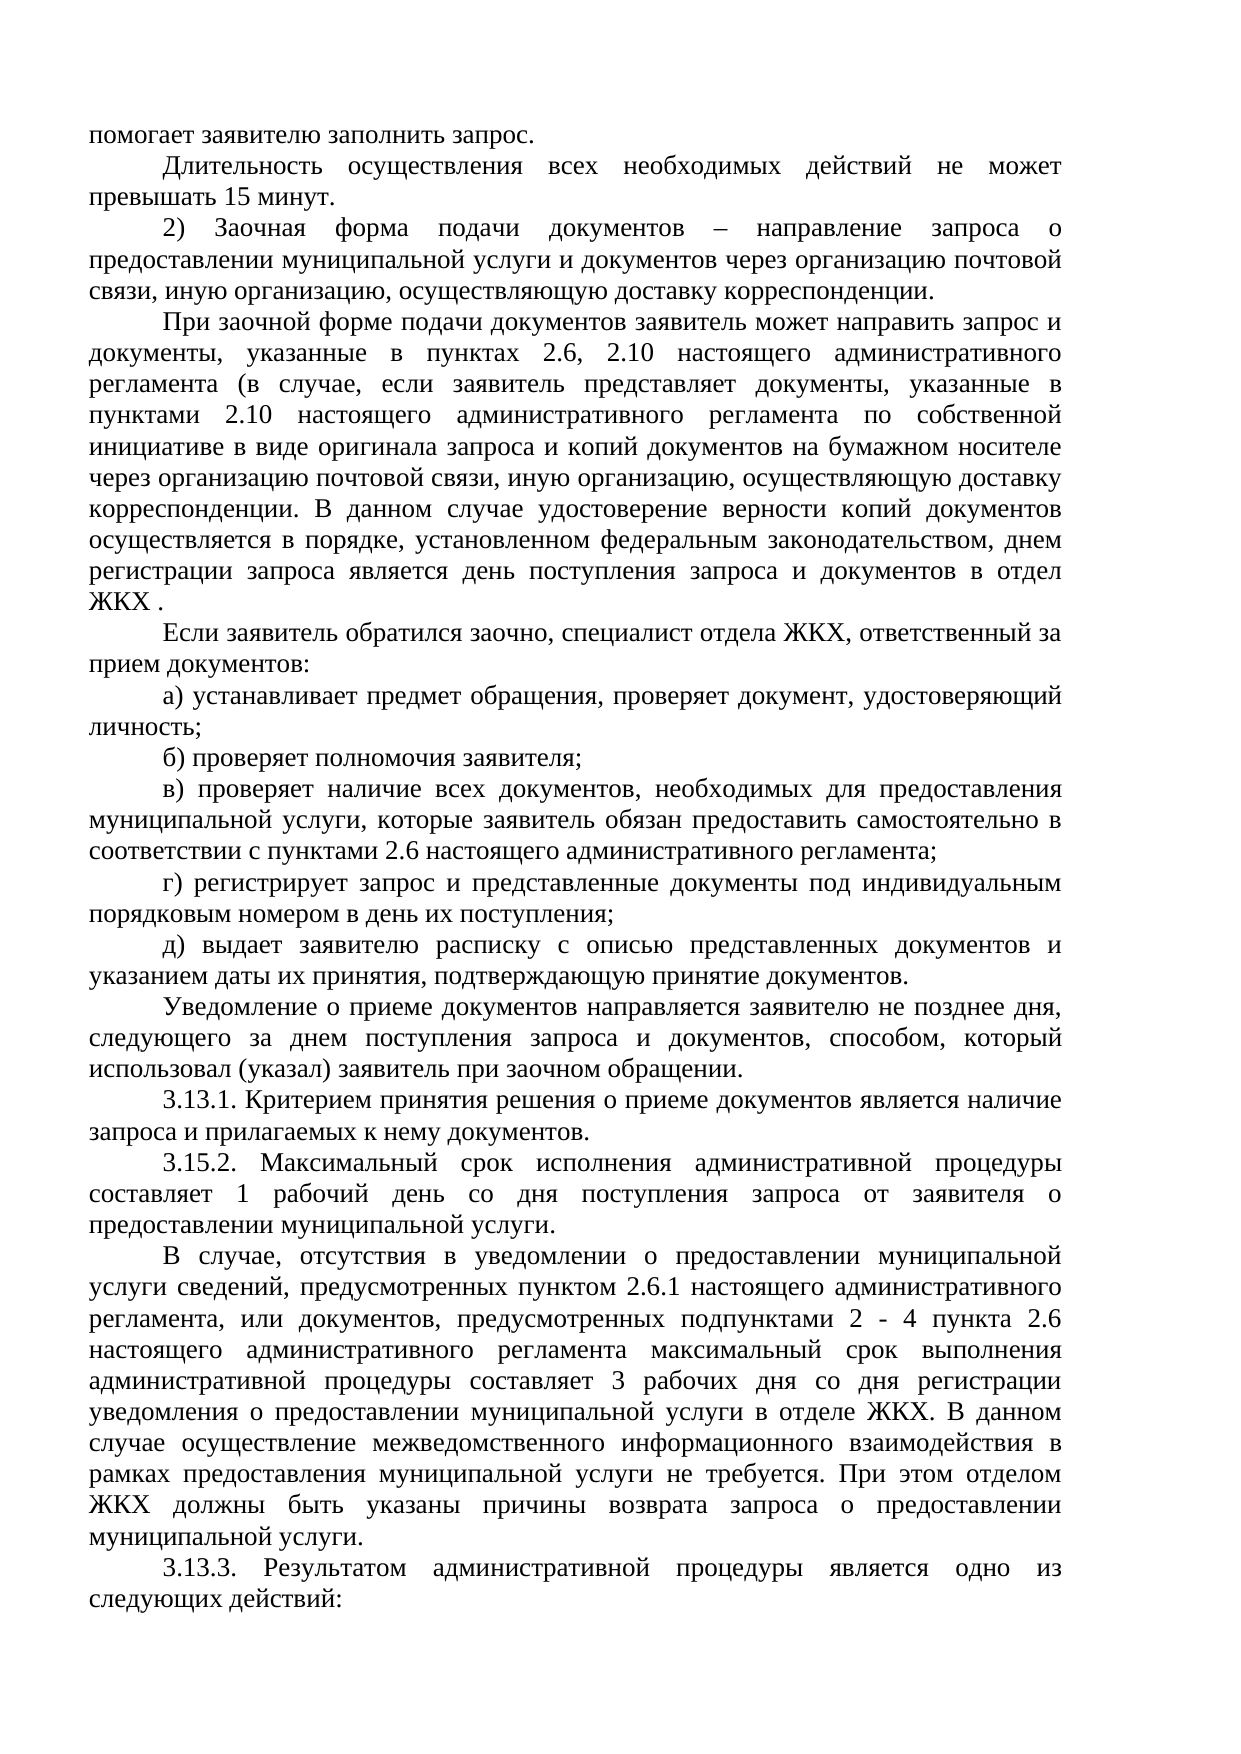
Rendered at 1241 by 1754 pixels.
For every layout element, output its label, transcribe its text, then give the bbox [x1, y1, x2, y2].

text Уведомление о приеме документов направляется заявителю не позднее дня, следующего за днем поступления запроса и документов, способом, который использовал (указал) заявитель при заочном обращении. [89, 990, 1063, 1084]
text в) проверяет наличие всех документов, необходимых для предоставления муниципальной услуги, которые заявитель обязан предоставить самостоятельно в соответствии с пунктами 2.6 настоящего административного регламента; [89, 772, 1063, 866]
text Если заявитель обратился заочно, специалист отдела ЖКХ, ответственный за прием документов: [89, 616, 1063, 679]
text д) выдает заявителю расписку с описью представленных документов и указанием даты их принятия, подтверждающую принятие документов. [89, 928, 1063, 990]
text В случае, отсутствия в уведомлении о предоставлении муниципальной услуги сведений, предусмотренных пунктом 2.6.1 настоящего административного регламента, или документов, предусмотренных подпунктами 2 - 4 пункта 2.6 настоящего административного регламента максимальный срок выполнения административной процедуры составляет 3 рабочих дня со дня регистрации уведомления о предоставлении муниципальной услуги в отделе ЖКХ. В данном случае осуществление межведомственного информационного взаимодействия в рамках предоставления муниципальной услуги не требуется. При этом отделом ЖКХ должны быть указаны причины возврата запроса о предоставлении муниципальной услуги. [89, 1239, 1063, 1551]
text б) проверяет полномочия заявителя; [89, 741, 1063, 772]
text 3.15.2. Максимальный срок исполнения административной процедуры составляет 1 рабочий день со дня поступления запроса от заявителя о предоставлении муниципальной услуги. [89, 1146, 1063, 1239]
text а) устанавливает предмет обращения, проверяет документ, удостоверяющий личность; [89, 679, 1063, 741]
text г) регистрирует запрос и представленные документы под индивидуальным порядковым номером в день их поступления; [89, 866, 1063, 928]
text Длительность осуществления всех необходимых действий не может превышать 15 минут. [89, 149, 1063, 212]
text При заочной форме подачи документов заявитель может направить запрос и документы, указанные в пунктах 2.6, 2.10 настоящего административного регламента (в случае, если заявитель представляет документы, указанные в пунктами 2.10 настоящего административного регламента по собственной инициативе в виде оригинала запроса и копий документов на бумажном носителе через организацию почтовой связи, иную организацию, осуществляющую доставку корреспонденции. В данном случае удостоверение верности копий документов осуществляется в порядке, установленном федеральным законодательством, днем регистрации запроса является день поступления запроса и документов в отдел ЖКХ . [89, 305, 1063, 616]
text 3.13.3. Результатом административной процедуры является одно из следующих действий: [89, 1551, 1063, 1613]
text 2) Заочная форма подачи документов – направление запроса о предоставлении муниципальной услуги и документов через организацию почтовой связи, иную организацию, осуществляющую доставку корреспонденции. [89, 212, 1063, 305]
text 3.13.1. Критерием принятия решения о приеме документов является наличие запроса и прилагаемых к нему документов. [89, 1084, 1063, 1146]
